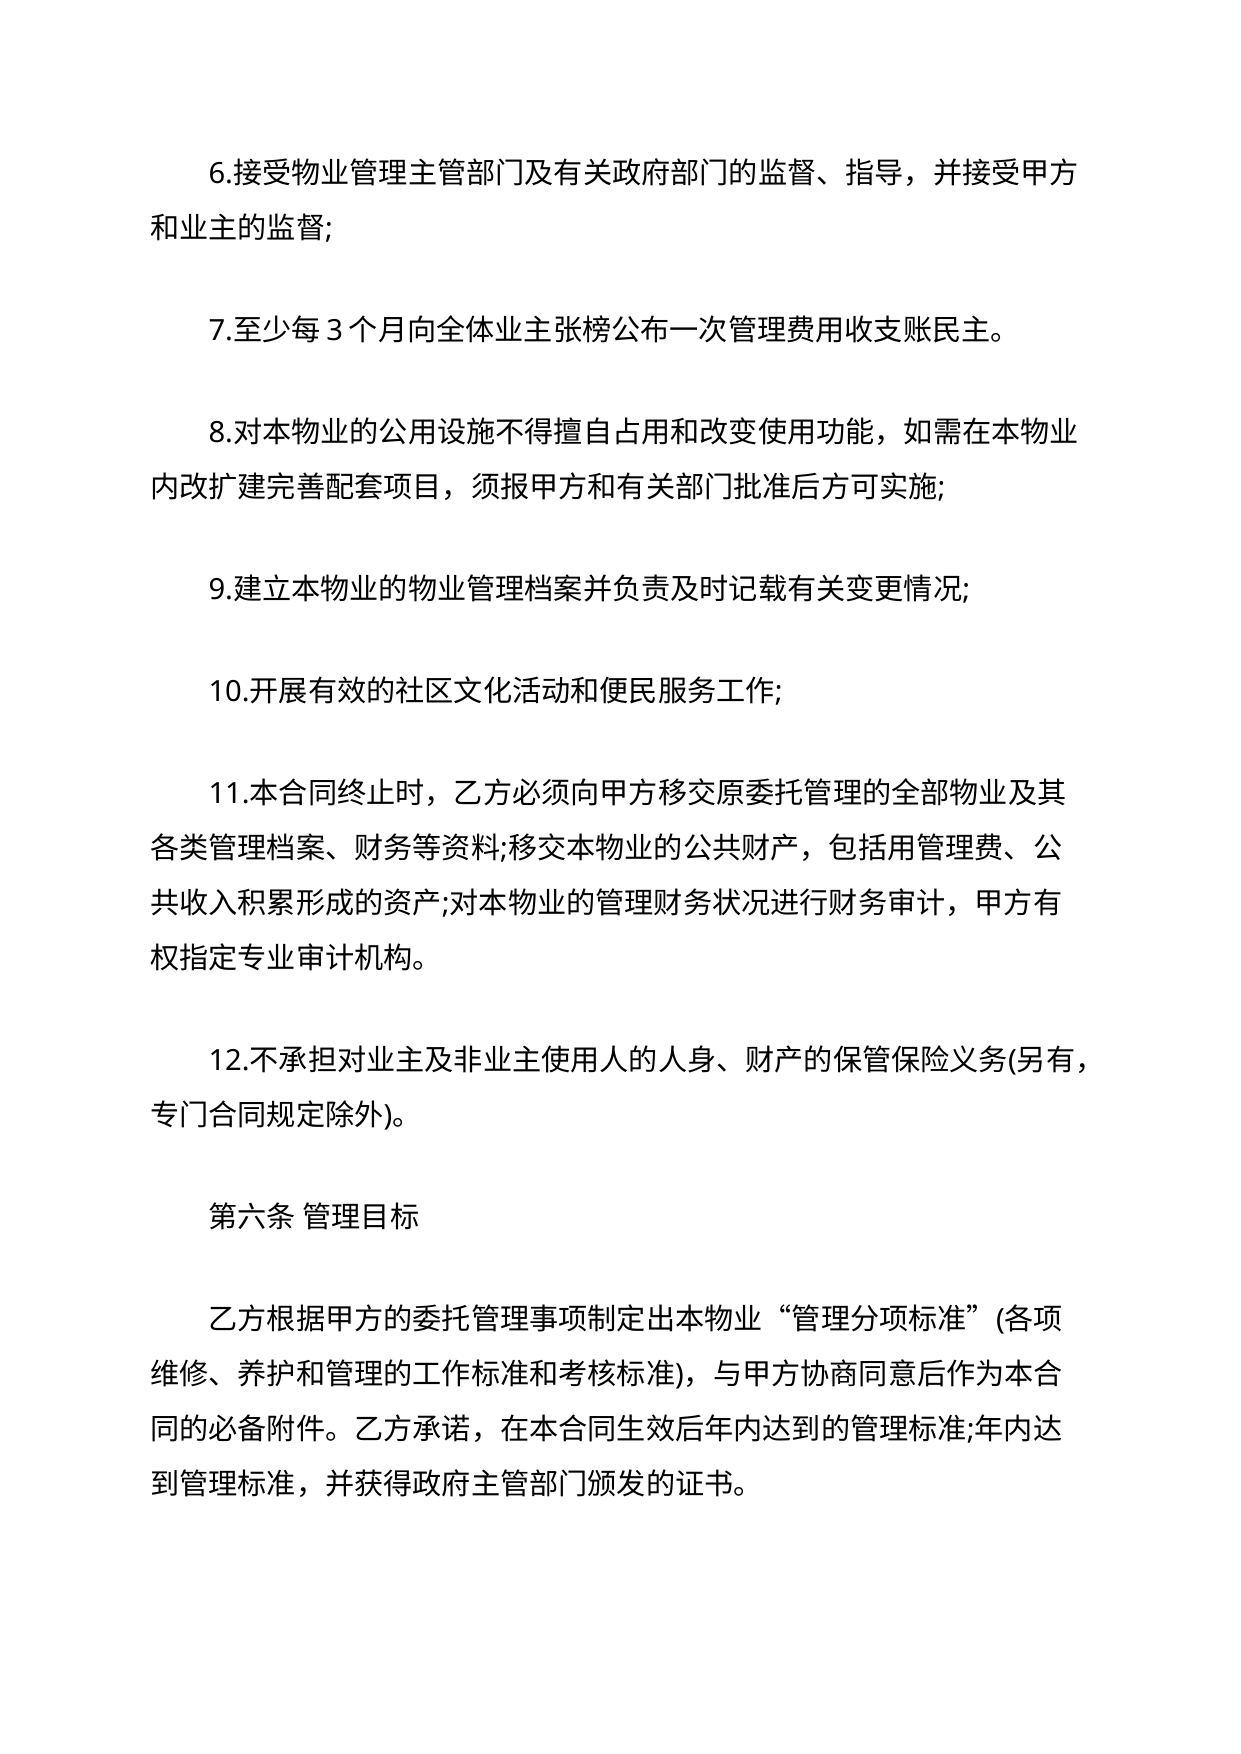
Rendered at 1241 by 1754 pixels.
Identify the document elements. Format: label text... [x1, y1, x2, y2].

text 10.开展有效的社区文化活动和便民服务工作; [150, 668, 1090, 710]
text 12.不承担对业主及非业主使用人的人身、财产的保管保险义务(另有，专门合同规定除外)。 [150, 1037, 1090, 1134]
text 11.本合同终止时，乙方必须向甲方移交原委托管理的全部物业及其各类管理档案、财务等资料;移交本物业的公共财产，包括用管理费、公共收入积累形成的资产;对本物业的管理财务状况进行财务审计，甲方有权指定专业审计机构。 [150, 770, 1090, 977]
text 9.建立本物业的物业管理档案并负责及时记载有关变更情况; [150, 566, 1090, 608]
text 6.接受物业管理主管部门及有关政府部门的监督、指导，并接受甲方和业主的监督; [150, 150, 1090, 247]
text 乙方根据甲方的委托管理事项制定出本物业“管理分项标准”(各项维修、养护和管理的工作标准和考核标准)，与甲方协商同意后作为本合同的必备附件。乙方承诺，在本合同生效后年内达到的管理标准;年内达到管理标准，并获得政府主管部门颁发的证书。 [150, 1295, 1090, 1503]
text 7.至少每3个月向全体业主张榜公布一次管理费用收支账民主。 [150, 307, 1090, 349]
text 第六条 管理目标 [150, 1194, 1090, 1236]
text 8.对本物业的公用设施不得擅自占用和改变使用功能，如需在本物业内改扩建完善配套项目，须报甲方和有关部门批准后方可实施; [150, 409, 1090, 506]
